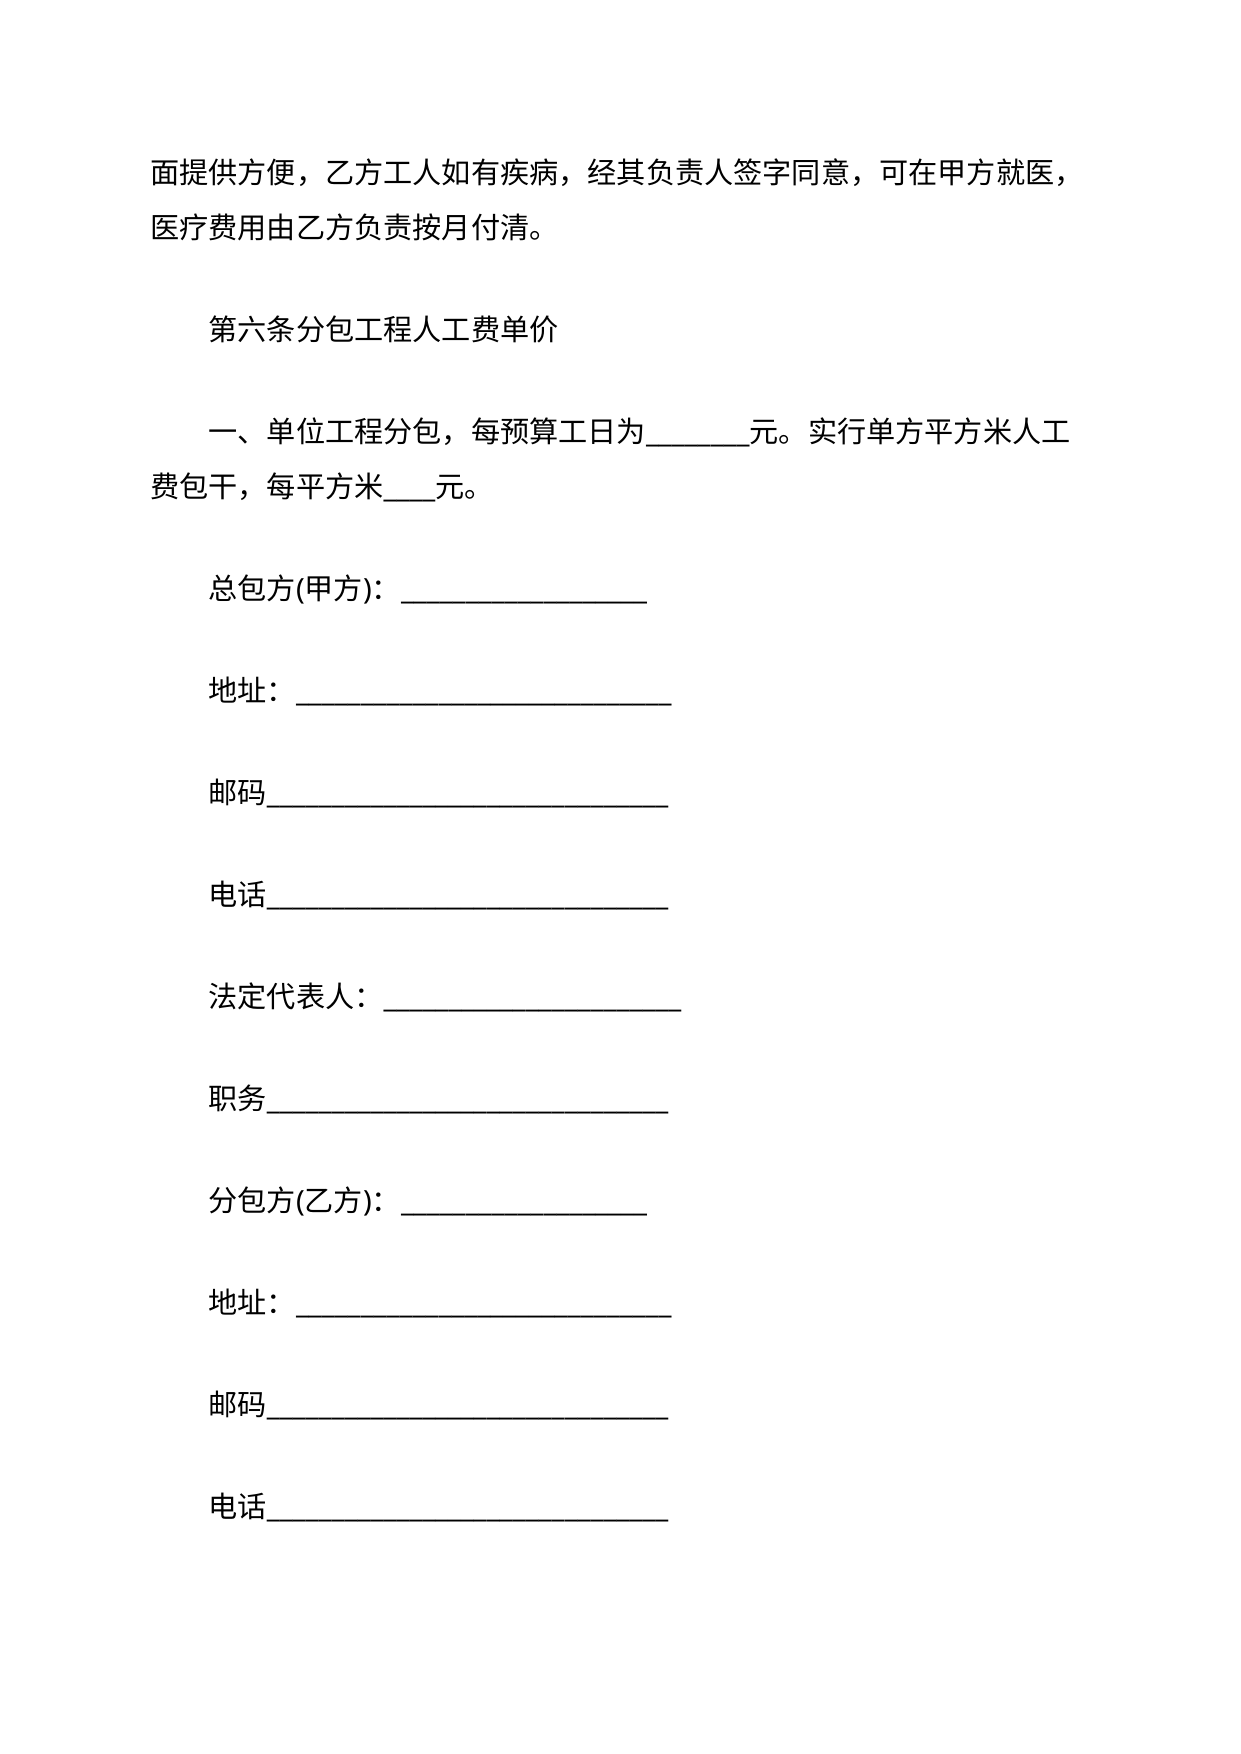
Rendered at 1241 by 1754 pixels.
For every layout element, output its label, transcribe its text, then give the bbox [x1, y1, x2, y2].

text 分包方(乙方)：___________________ [150, 1177, 1090, 1220]
text 一、单位工程分包，每预算工日为________元。实行单方平方米人工费包干，每平方米____元。 [150, 408, 1090, 506]
text 地址：_____________________________ [150, 1279, 1090, 1322]
text 邮码_______________________________ [150, 769, 1090, 812]
text 电话_______________________________ [150, 871, 1090, 914]
text 邮码_______________________________ [150, 1381, 1090, 1424]
text 法定代表人：_______________________ [150, 973, 1090, 1016]
text 总包方(甲方)：___________________ [150, 565, 1090, 608]
text 电话_______________________________ [150, 1483, 1090, 1526]
text 职务_______________________________ [150, 1075, 1090, 1118]
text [150, 150, 1090, 247]
text 第六条分包工程人工费单价 [150, 307, 1090, 349]
text 地址：_____________________________ [150, 667, 1090, 710]
